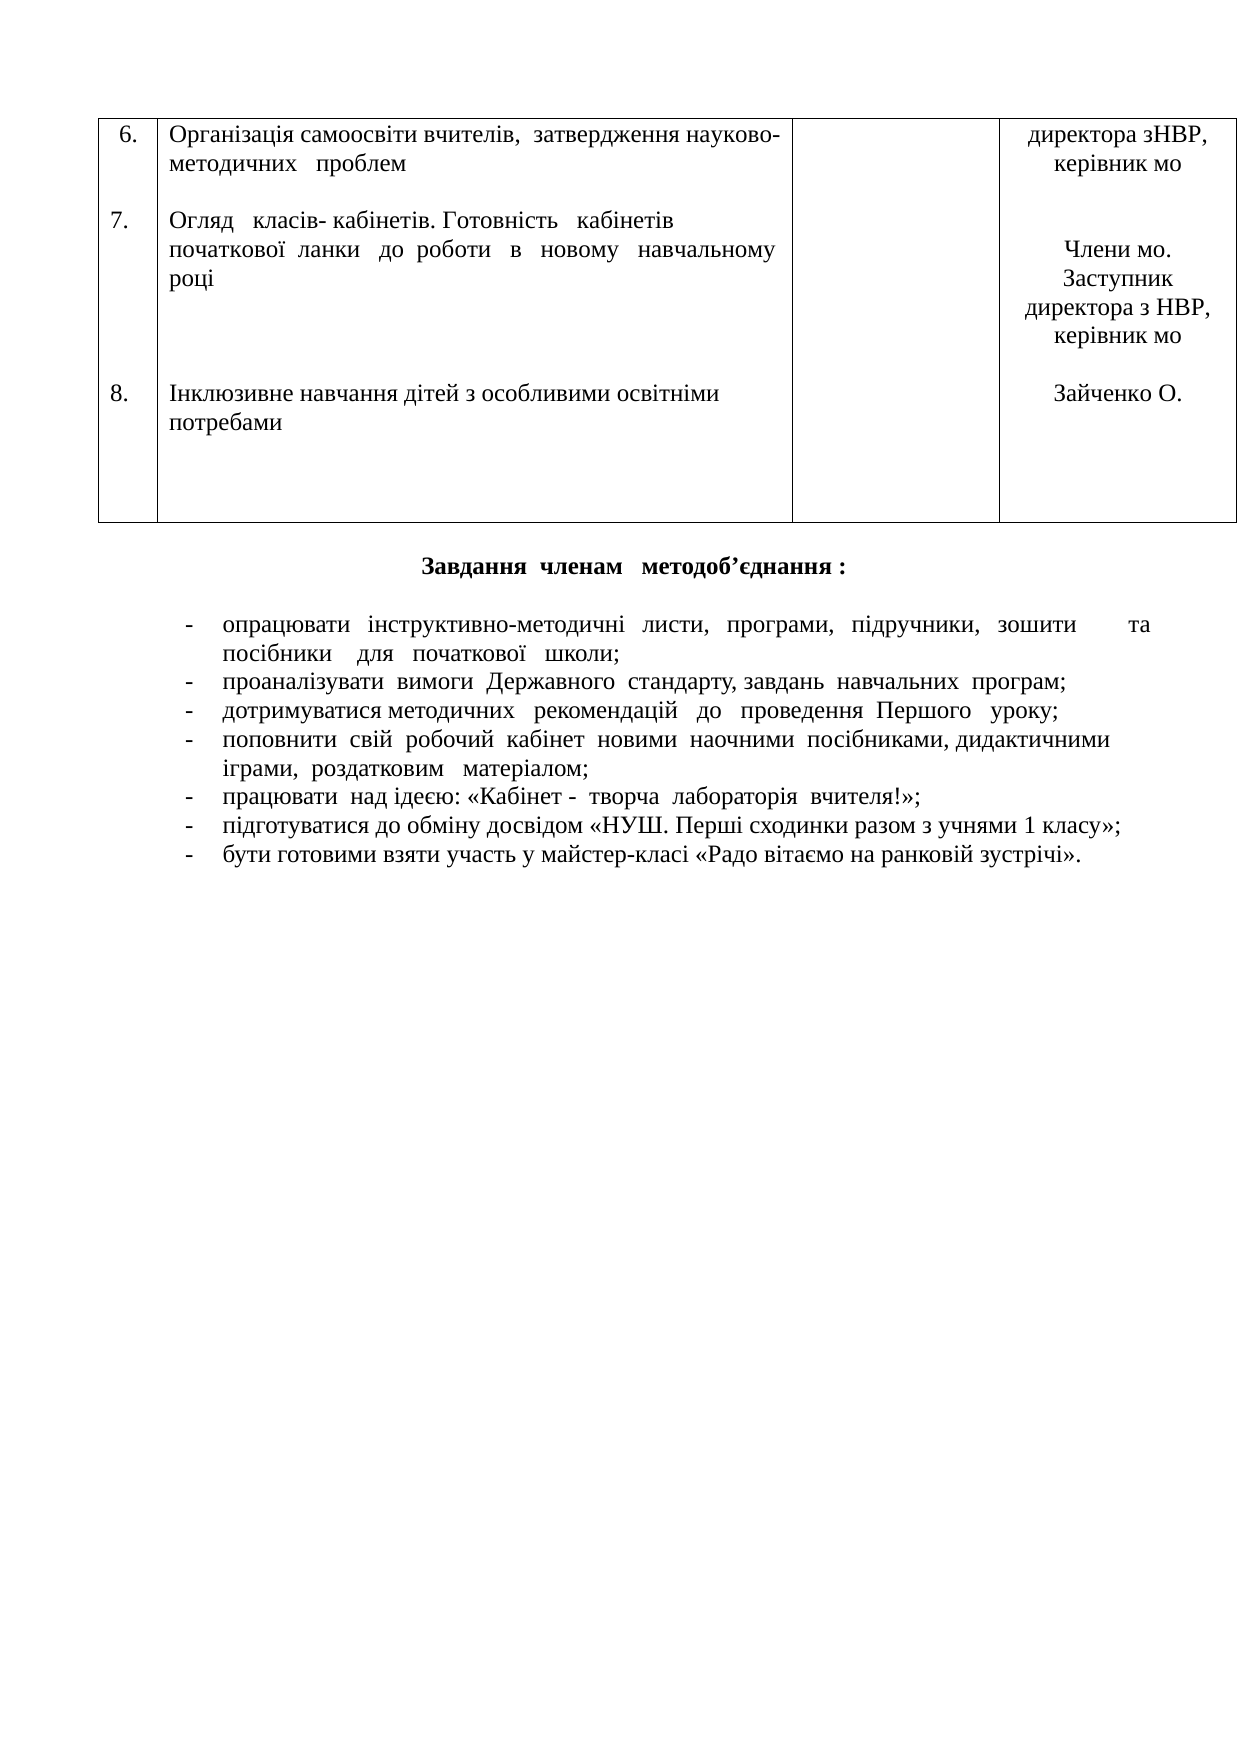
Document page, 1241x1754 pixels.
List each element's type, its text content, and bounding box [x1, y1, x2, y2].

list бути готовими взяти участь у майстер-класі «Радо вітаємо на ранковій зустрічі». [185, 839, 1152, 868]
text Завдання членам методоб’єднання : [177, 551, 1152, 580]
list опрацювати інструктивно-методичні листи, програми, підручники, зошити та посібники для початкової школи; [185, 609, 1152, 666]
list працювати над ідеєю: «Кабінет - творча лабораторія вчителя!»; [185, 781, 1152, 810]
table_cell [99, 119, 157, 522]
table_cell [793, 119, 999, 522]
list дотримуватися методичних рекомендацій до проведення Першого уроку; [185, 695, 1152, 724]
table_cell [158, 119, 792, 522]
list поповнити свій робочий кабінет новими наочними посібниками, дидактичними іграми, роздатковим матеріалом; [185, 724, 1152, 781]
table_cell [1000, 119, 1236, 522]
list проаналізувати вимоги Державного стандарту, завдань навчальних програм; [185, 666, 1152, 695]
list підготуватися до обміну досвідом «НУШ. Перші сходинки разом з учнями 1 класу»; [185, 810, 1152, 839]
